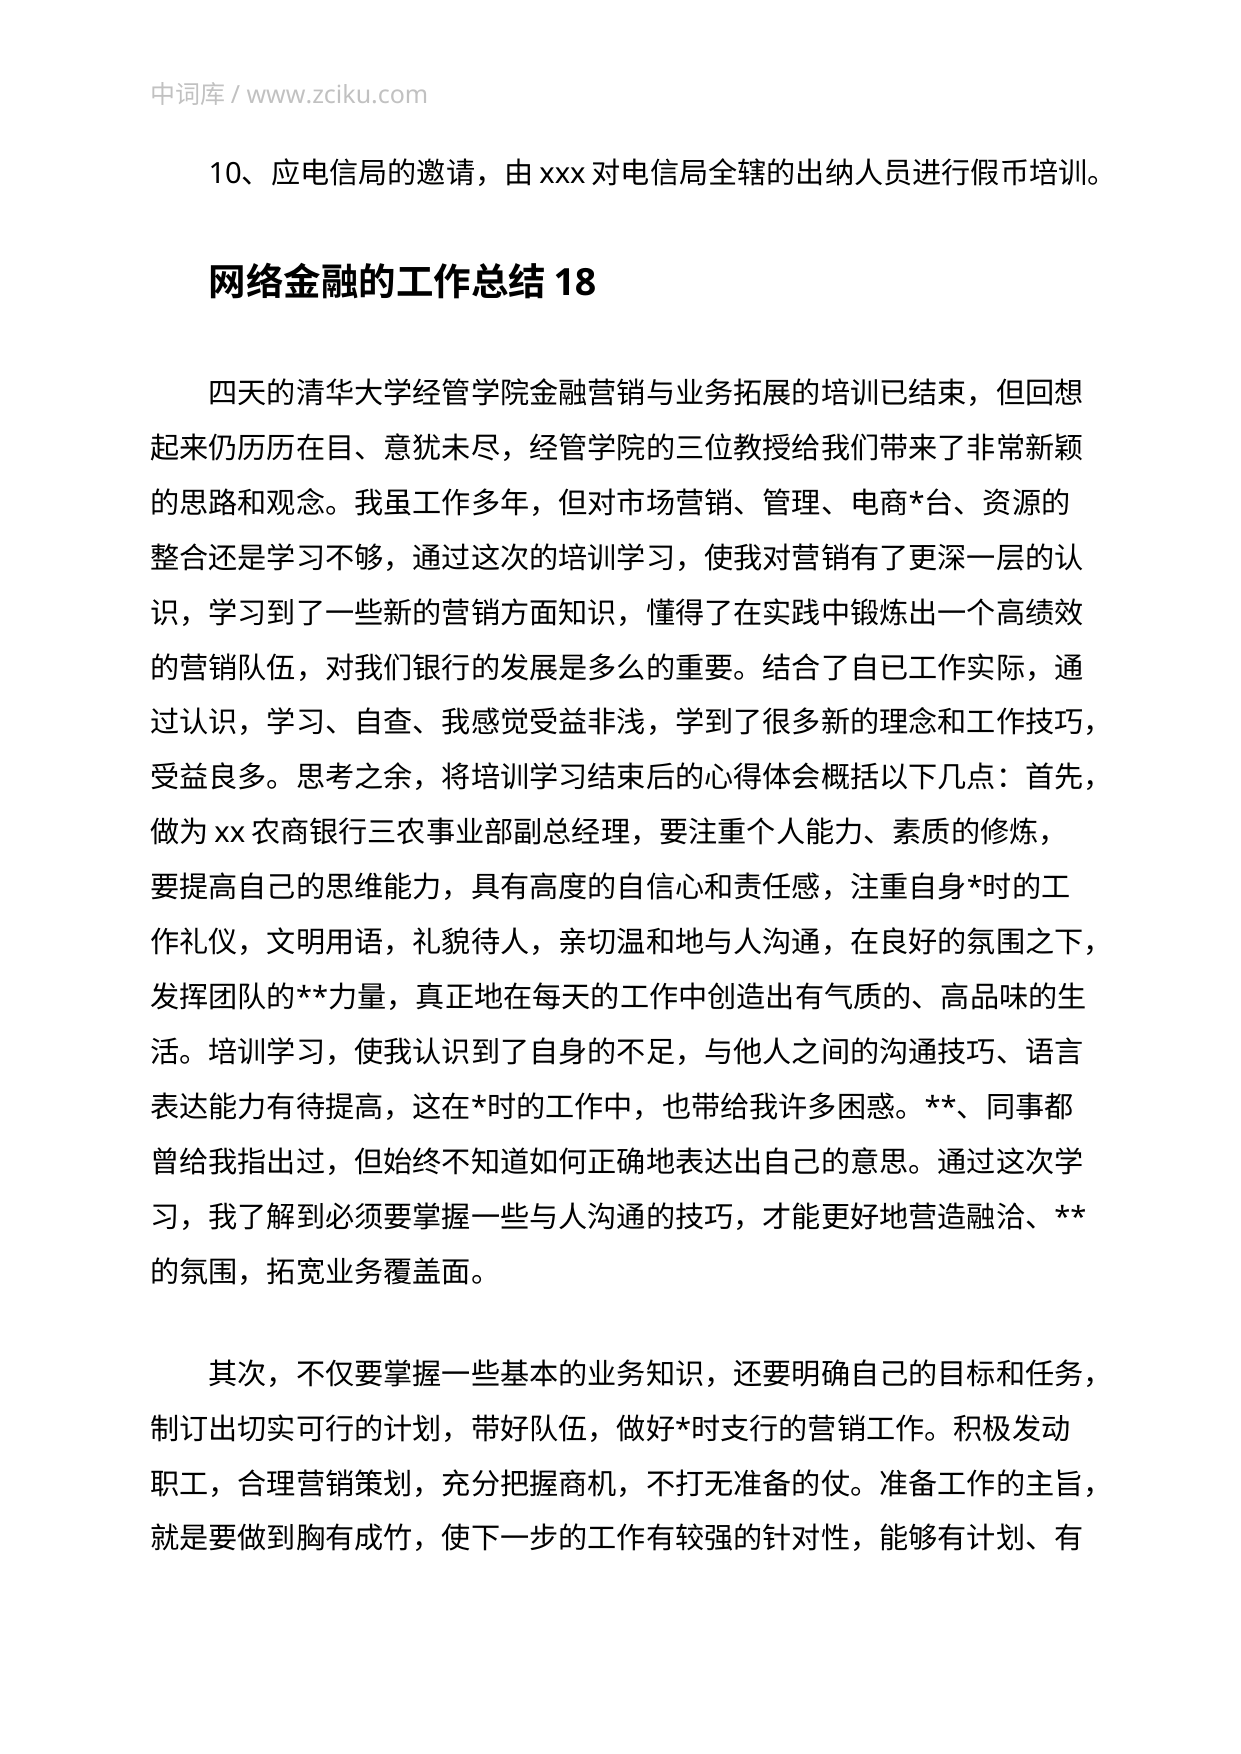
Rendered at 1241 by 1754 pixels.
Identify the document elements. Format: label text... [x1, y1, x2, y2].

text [150, 1350, 1090, 1557]
text 网络金融的工作总结18 [150, 252, 1090, 306]
text 10、应电信局的邀请，由xxx对电信局全辖的出纳人员进行假币培训。 [150, 150, 1090, 192]
text 四天的清华大学经管学院金融营销与业务拓展的培训已结束，但回想起来仍历历在目、意犹未尽，经管学院的三位教授给我们带来了非常新颖的思路和观念。我虽工作多年，但对市场营销、管理、电商*台、资源的整合还是学习不够，通过这次的培训学习，使我对营销有了更深一层的认识，学习到了一些新的营销方面知识，懂得了在实践中锻炼出一个高绩效的营销队伍，对我们银行的发展是多么的重要。结合了自已工作实际，通过认识，学习、自查、我感觉受益非浅，学到了很多新的理念和工作技巧，受益良多。思考之余，将培训学习结束后的心得体会概括以下几点：首先，做为xx农商银行三农事业部副总经理，要注重个人能力、素质的修炼，要提高自己的思维能力，具有高度的自信心和责任感，注重自身*时的工作礼仪，文明用语，礼貌待人，亲切温和地与人沟通，在良好的氛围之下，发挥团队的**力量，真正地在每天的工作中创造出有气质的、高品味的生活。培训学习，使我认识到了自身的不足，与他人之间的沟通技巧、语言表达能力有待提高，这在*时的工作中，也带给我许多困惑。**、同事都曾给我指出过，但始终不知道如何正确地表达出自己的意思。通过这次学习，我了解到必须要掌握一些与人沟通的技巧，才能更好地营造融洽、**的氛围，拓宽业务覆盖面。 [150, 369, 1090, 1291]
